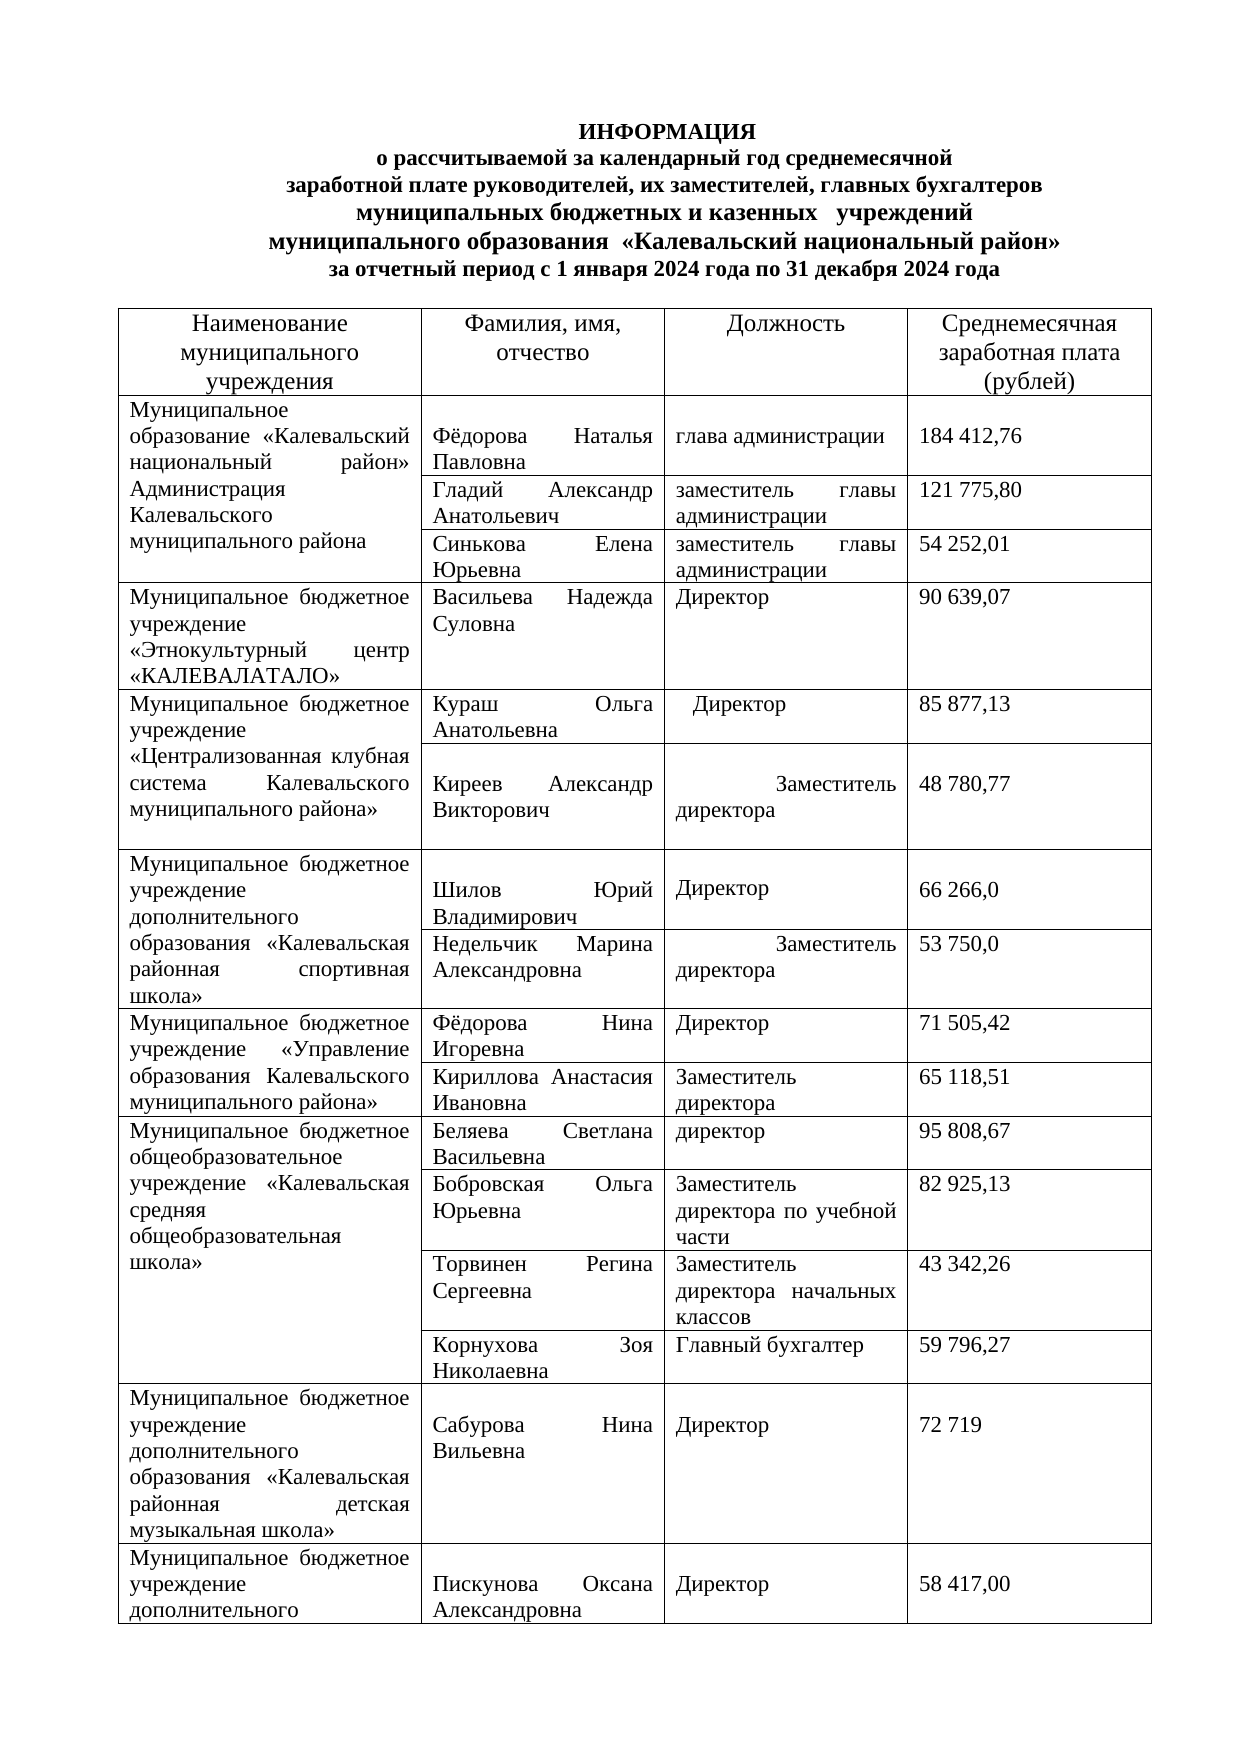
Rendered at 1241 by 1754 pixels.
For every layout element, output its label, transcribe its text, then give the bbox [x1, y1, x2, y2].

table_cell Заместитель директора начальных классов [665, 1251, 907, 1329]
table_cell Директор [665, 583, 907, 689]
table_cell 66 266,0 [908, 850, 1151, 929]
table_cell Заместитель директора по учебной части [665, 1170, 907, 1249]
table_cell Кириллова Анастасия Ивановна [422, 1063, 664, 1116]
table_cell 59 796,27 [908, 1331, 1151, 1383]
text ИНФОРМАЦИЯ [177, 118, 1152, 144]
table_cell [119, 1544, 421, 1623]
table_cell Муниципальное бюджетное учреждение дополнительного образования «Калевальская районная спортивная школа» [119, 850, 421, 1008]
title муниципальных бюджетных и казенных учреждений [177, 197, 1152, 226]
table_cell заместитель главы администрации [665, 530, 907, 582]
table_cell 121 775,80 [908, 476, 1151, 528]
table_cell Фёдорова Нина Игоревна [422, 1009, 664, 1062]
table_cell Кураш Ольга Анатольевна [422, 690, 664, 742]
table_cell Сабурова Нина Вильевна [422, 1384, 664, 1542]
table_cell Пискунова Оксана Александровна [422, 1544, 664, 1623]
table_cell Директор [665, 850, 907, 929]
table_cell Корнухова Зоя Николаевна [422, 1331, 664, 1383]
table_cell Васильева Надежда Суловна [422, 583, 664, 689]
table_cell Торвинен Регина Сергеевна [422, 1251, 664, 1329]
table_cell 95 808,67 [908, 1117, 1151, 1169]
title заработной плате руководителей, их заместителей, главных бухгалтеров [177, 171, 1152, 197]
table_cell Киреев Александр Викторович [422, 744, 664, 849]
table_cell 53 750,0 [908, 930, 1151, 1008]
table_cell Директор [665, 1009, 907, 1062]
table_cell глава администрации [665, 396, 907, 475]
table_cell Недельчик Марина Александровна [422, 930, 664, 1008]
table_cell 72 719 [908, 1384, 1151, 1542]
table_cell Заместитель директора [665, 930, 907, 1008]
table_cell Муниципальное образование «Калевальский национальный район» Администрация Калевальского муниципального района [119, 396, 421, 582]
table_header Должность [665, 309, 907, 395]
table_cell 58 417,00 [908, 1544, 1151, 1623]
text о рассчитываемой за календарный год среднемесячной [177, 144, 1152, 171]
table_cell 90 639,07 [908, 583, 1151, 689]
table_cell Муниципальное бюджетное учреждение «Этнокультурный центр «КАЛЕВАЛАТАЛО» [119, 583, 421, 689]
table_cell 54 252,01 [908, 530, 1151, 582]
table_cell Беляева Светлана Васильевна [422, 1117, 664, 1169]
table_cell Муниципальное бюджетное учреждение «Централизованная клубная система Калевальского муниципального района» [119, 690, 421, 849]
table_cell заместитель главы администрации [665, 476, 907, 528]
table_cell Синькова Елена Юрьевна [422, 530, 664, 582]
table_cell Муниципальное бюджетное общеобразовательное учреждение «Калевальская средняя общеобразовательная школа» [119, 1117, 421, 1383]
table_cell 48 780,77 [908, 744, 1151, 849]
table_cell 71 505,42 [908, 1009, 1151, 1062]
table_cell Заместитель директора [665, 744, 907, 849]
table_cell Директор [665, 690, 907, 742]
table_cell Директор [665, 1544, 907, 1623]
table_cell 184 412,76 [908, 396, 1151, 475]
table_header Среднемесячная заработная плата (рублей) [908, 309, 1151, 395]
table_cell 85 877,13 [908, 690, 1151, 742]
table_cell Заместитель директора [665, 1063, 907, 1116]
title за отчетный период с 1 января 2024 года по 31 декабря 2024 года [177, 255, 1152, 281]
table_cell Бобровская Ольга Юрьевна [422, 1170, 664, 1249]
table_cell Шилов Юрий Владимирович [422, 850, 664, 929]
table_cell Директор [665, 1384, 907, 1542]
table_cell Муниципальное бюджетное учреждение «Управление образования Калевальского муниципального района» [119, 1009, 421, 1116]
table_cell Главный бухгалтер [665, 1331, 907, 1383]
table_cell 43 342,26 [908, 1251, 1151, 1329]
title муниципального образования «Калевальский национальный район» [177, 226, 1152, 255]
table_cell 65 118,51 [908, 1063, 1151, 1116]
table_header Фамилия, имя, отчество [422, 309, 664, 395]
table_cell Фёдорова Наталья Павловна [422, 396, 664, 475]
table_cell 82 925,13 [908, 1170, 1151, 1249]
table_cell Гладий Александр Анатольевич [422, 476, 664, 528]
table_cell директор [665, 1117, 907, 1169]
table_cell Муниципальное бюджетное учреждение дополнительного образования «Калевальская районная детская музыкальная школа» [119, 1384, 421, 1542]
table_header Наименование муниципального учреждения [119, 309, 421, 395]
